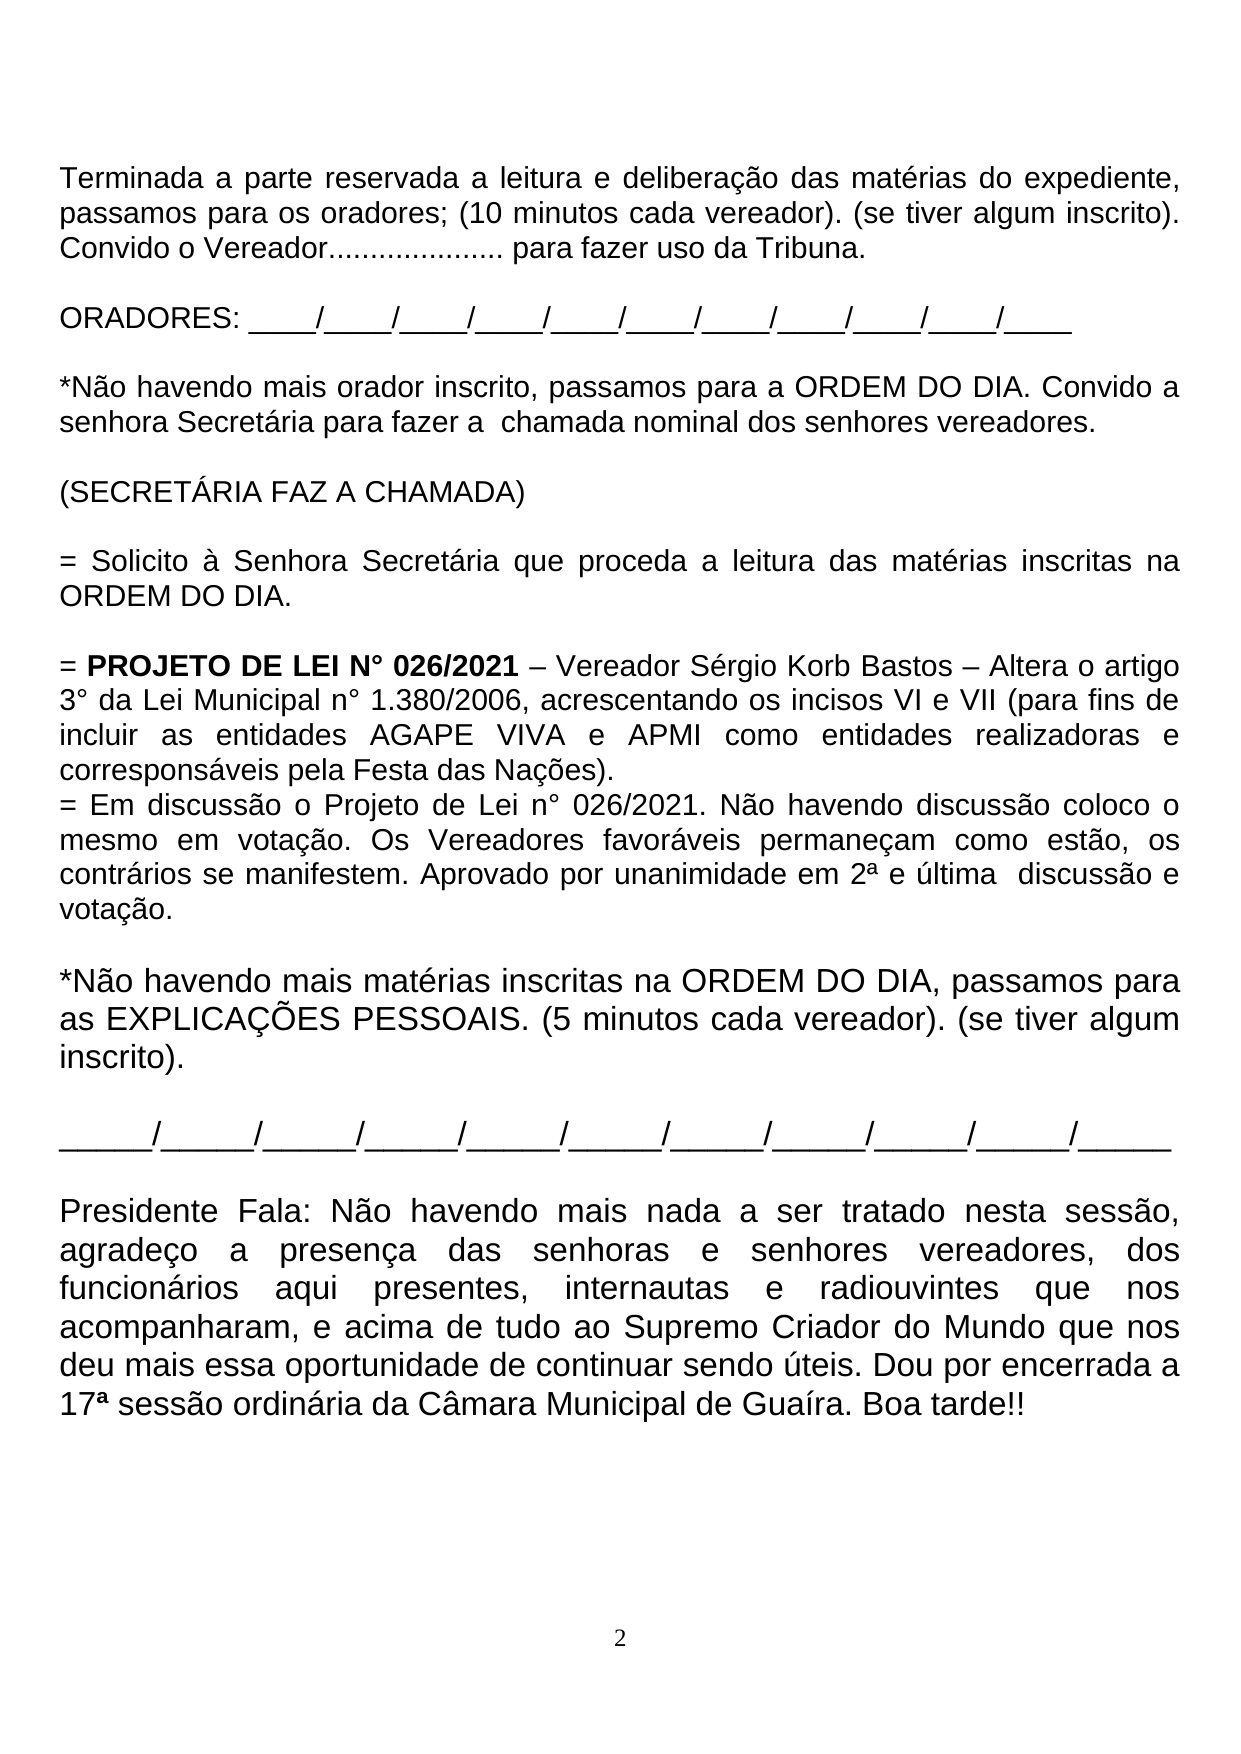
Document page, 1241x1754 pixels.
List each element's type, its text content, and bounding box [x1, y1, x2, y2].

text ORADORES: ____/____/____/____/____/____/____/____/____/____/____ [59, 300, 1181, 334]
text *Não havendo mais orador inscrito, passamos para a ORDEM DO DIA. Convido a senhora Secretária para fazer a chamada nominal dos senhores vereadores. [59, 369, 1181, 439]
text = Em discussão o Projeto de Lei n° 026/2021. Não havendo discussão coloco o mesmo em votação. Os Vereadores favoráveis permaneçam como estão, os contrários se manifestem. Aprovado por unanimidade em 2ª e última discussão e votação. [59, 787, 1181, 926]
text (SECRETÁRIA FAZ A CHAMADA) [59, 474, 1181, 508]
text = Solicito à Senhora Secretária que proceda a leitura das matérias inscritas na ORDEM DO DIA. [59, 543, 1181, 613]
text *Não havendo mais matérias inscritas na ORDEM DO DIA, passamos para as EXPLICAÇÕES PESSOAIS. (5 minutos cada vereador). (se tiver algum inscrito). [59, 961, 1181, 1076]
text Presidente Fala: Não havendo mais nada a ser tratado nesta sessão, agradeço a presença das senhoras e senhores vereadores, dos funcionários aqui presentes, internautas e radiouvintes que nos acompanharam, e acima de tudo ao Supremo Criador do Mundo que nos deu mais essa oportunidade de continuar sendo úteis. Dou por encerrada a 17ª sessão ordinária da Câmara Municipal de Guaíra. Boa tarde!! [59, 1191, 1181, 1422]
text = PROJETO DE LEI N° 026/2021 – Vereador Sérgio Korb Bastos – Altera o artigo 3° da Lei Municipal n° 1.380/2006, acrescentando os incisos VI e VII (para fins de incluir as entidades AGAPE VIVA e APMI como entidades realizadoras e corresponsáveis pela Festa das Nações). [59, 648, 1181, 787]
text Terminada a parte reservada a leitura e deliberação das matérias do expediente, passamos para os oradores; (10 minutos cada vereador). (se tiver algum inscrito). Convido o Vereador..................... para fazer uso da Tribuna. [59, 161, 1181, 265]
text _____/_____/_____/_____/_____/_____/_____/_____/_____/_____/_____ [59, 1114, 1181, 1153]
